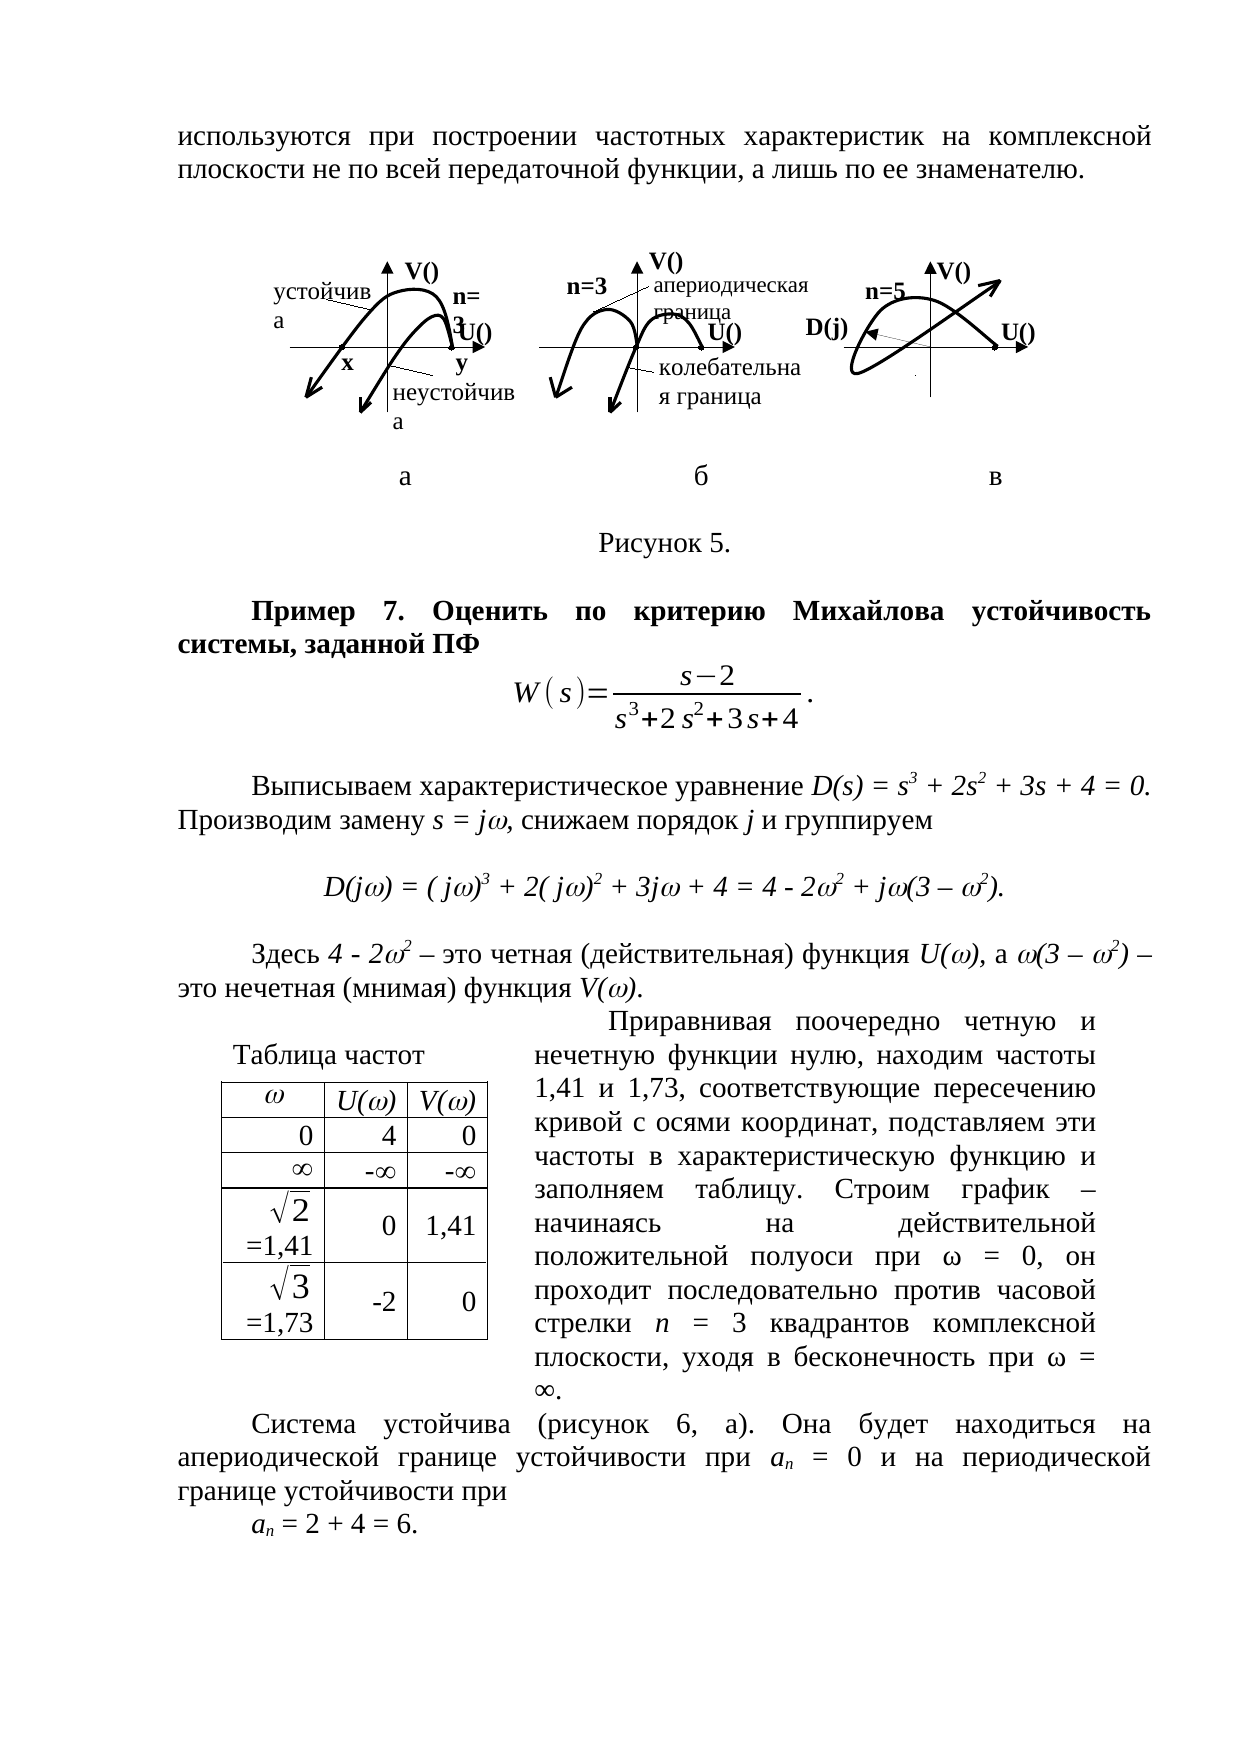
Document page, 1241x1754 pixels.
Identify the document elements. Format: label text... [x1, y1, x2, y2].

text а б в [177, 458, 1152, 492]
text Рисунок 5. [177, 526, 1152, 559]
text Выписываем характеристическое уравнение D(s) = s3 + 2s2 + 3s + 4 = 0. Производим замену s = j, снижаем порядок j и группируем [177, 768, 1152, 835]
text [177, 118, 1152, 185]
text Пример 7. Оценить по критерию Михайлова устойчивость системы, заданной ПФ [177, 593, 1152, 660]
text Система устойчива (рисунок 6, а). Она будет находиться на апериодической границе устойчивости при an = 0 и на периодической границе устойчивости при [177, 1406, 1152, 1507]
table_header Приравнивая поочередно четную и нечетную функции нулю, находим частоты 1,41 и 1,73, соответствующие пересечению кривой с осями координат, подставляем эти частоты в характеристическую функцию и заполняем таблицу. Строим график – начинаясь на действительной положительной полуоси при ω = 0, он проходит последовательно против часовой стрелки n = 3 квадрантов комплексной плоскости, уходя в бесконечность при ω = ∞. [523, 1004, 1107, 1406]
table_header Таблица частот [221, 1004, 523, 1406]
text D(j) = ( j)3 + 2( j)2 + 3j + 4 = 4 - 22 + j(3 – 2). [177, 869, 1152, 903]
text an = 2 + 4 = 6. [177, 1507, 1152, 1540]
text Здесь 4 - 22 – это четная (действительная) функция U(), а (3 – 2) – это нечетная (мнимая) функция V(). [177, 936, 1152, 1003]
